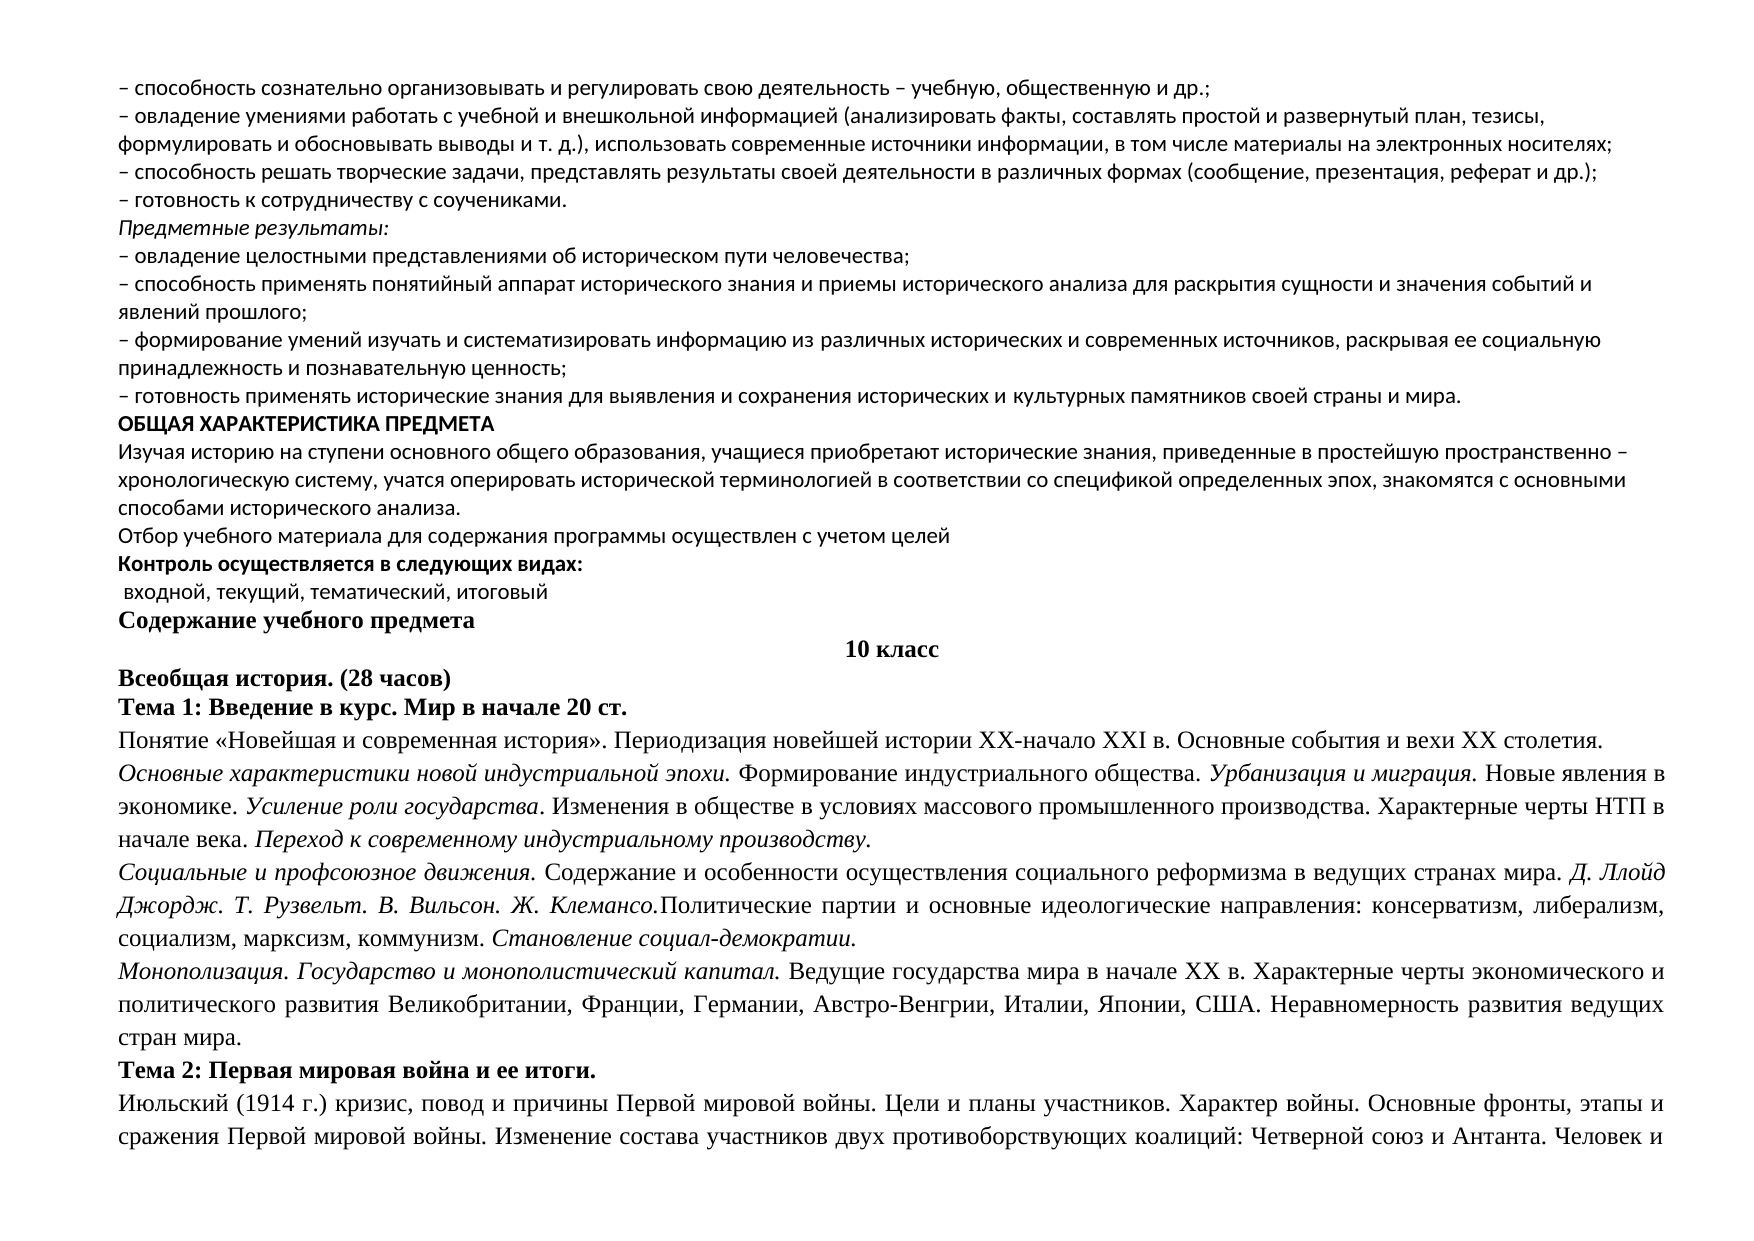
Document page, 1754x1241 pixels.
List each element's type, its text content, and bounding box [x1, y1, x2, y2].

text Тема 1: Введение в курс. Мир в начале 20 ст. [118, 692, 1666, 721]
text Отбор учебного материала для содержания программы осуществлен с учетом целей [118, 521, 1666, 549]
text – способность применять понятийный аппарат исторического знания и приемы исторического анализа для раскрытия сущности и значения событий и явлений прошлого; [118, 269, 1666, 325]
text Социальные и профсоюзное движения. Содержание и особенности осуществления социального реформизма в ведущих странах мира. Д. Ллойд Джордж. Т. Рузвельт. В. Вильсон. Ж. Клемансо.Политические партии и основные идеологические направления: консерватизм, либерализм, социализм, марксизм, коммунизм. Становление социал-демократии. [118, 857, 1666, 952]
text Предметные результаты: [118, 213, 1666, 241]
text Основные характеристики новой индустриальной эпохи. Формирование индустриального общества. Урбанизация и миграция. Новые явления в экономике. Усиление роли государства. Изменения в обществе в условиях массового промышленного производства. Характерные черты НТП в начале века. Переход к современному индустриальному производству. [118, 758, 1666, 853]
text – овладение целостными представлениями об историческом пути человечества; [118, 241, 1666, 269]
text 10 класс [118, 634, 1666, 663]
text Всеобщая история. (28 часов) [118, 663, 1666, 692]
text Монополизация. Государство и монополистический капитал. Ведущие государства мира в начале XX в. Характерные черты экономического и политического развития Великобритании, Франции, Германии, Австро-Венгрии, Италии, Японии, США. Неравномерность развития ведущих стран мира. [118, 956, 1666, 1051]
text Содержание учебного предмета [118, 606, 1666, 634]
text – готовность к сотрудничеству с соучениками. [118, 185, 1666, 213]
text входной, текущий, тематический, итоговый [118, 577, 1666, 606]
text Тема 2: Первая мировая война и ее итоги. [118, 1055, 1666, 1084]
text ОБЩАЯ ХАРАКТЕРИСТИКА ПРЕДМЕТА [118, 409, 1666, 437]
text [118, 1088, 1666, 1150]
text – способность решать творческие задачи, представлять результаты своей деятельности в различных формах (сообщение, презентация, реферат и др.); [118, 157, 1666, 185]
text – готовность применять исторические знания для выявления и сохранения исторических и культурных памятников своей страны и мира. [118, 381, 1666, 409]
text – формирование умений изучать и систематизировать информацию из различных исторических и современных источников, раскрывая ее социальную принадлежность и познавательную ценность; [118, 325, 1666, 381]
text Изучая историю на ступени основного общего образования, учащиеся приобретают исторические знания, приведенные в простейшую пространственно –хронологическую систему, учатся оперировать исторической терминологией в соответствии со спецификой определенных эпох, знакомятся с основными способами исторического анализа. [118, 437, 1666, 521]
text Понятие «Новейшая и современная история». Периодизация новейшей истории XX-начало XXI в. Основные события и вехи XX столетия. [118, 725, 1666, 753]
text – способность сознательно организовывать и регулировать свою деятельность – учебную, общественную и др.; [118, 73, 1666, 101]
text – овладение умениями работать с учебной и внешкольной информацией (анализировать факты, составлять простой и развернутый план, тезисы, формулировать и обосновывать выводы и т. д.), использовать современные источники информации, в том числе материалы на электронных носителях; [118, 101, 1666, 157]
text Контроль осуществляется в следующих видах: [118, 549, 1666, 577]
